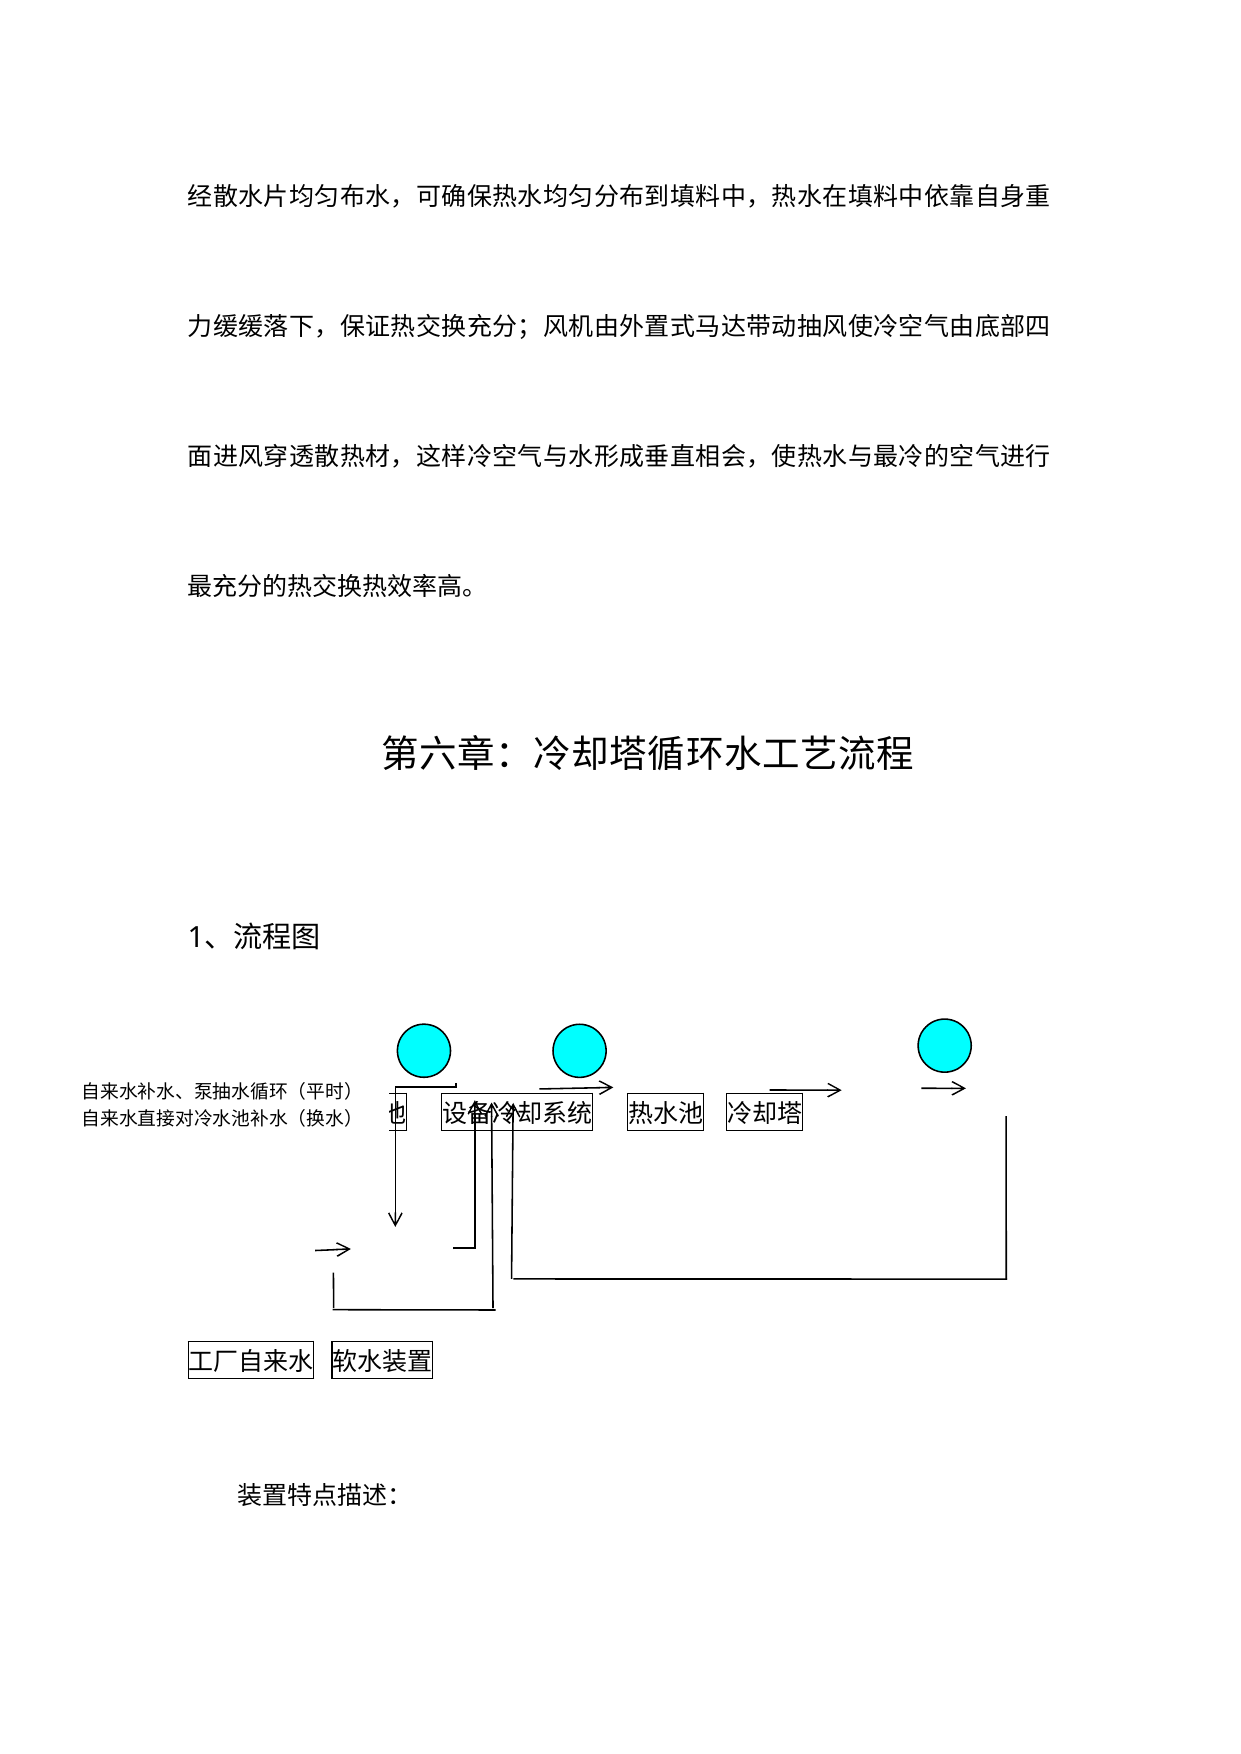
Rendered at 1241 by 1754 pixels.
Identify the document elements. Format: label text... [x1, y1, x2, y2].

text 第六章：冷却塔循环水工艺流程 [187, 718, 1053, 783]
text 冷水池 设备冷却系统 热水池 冷却塔 [389, 1079, 1053, 1144]
list 流程图 [187, 902, 1053, 967]
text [187, 162, 1053, 617]
text 装置特点描述： [187, 1461, 1053, 1526]
text 工厂自来水 软水装置 [187, 1327, 1053, 1392]
